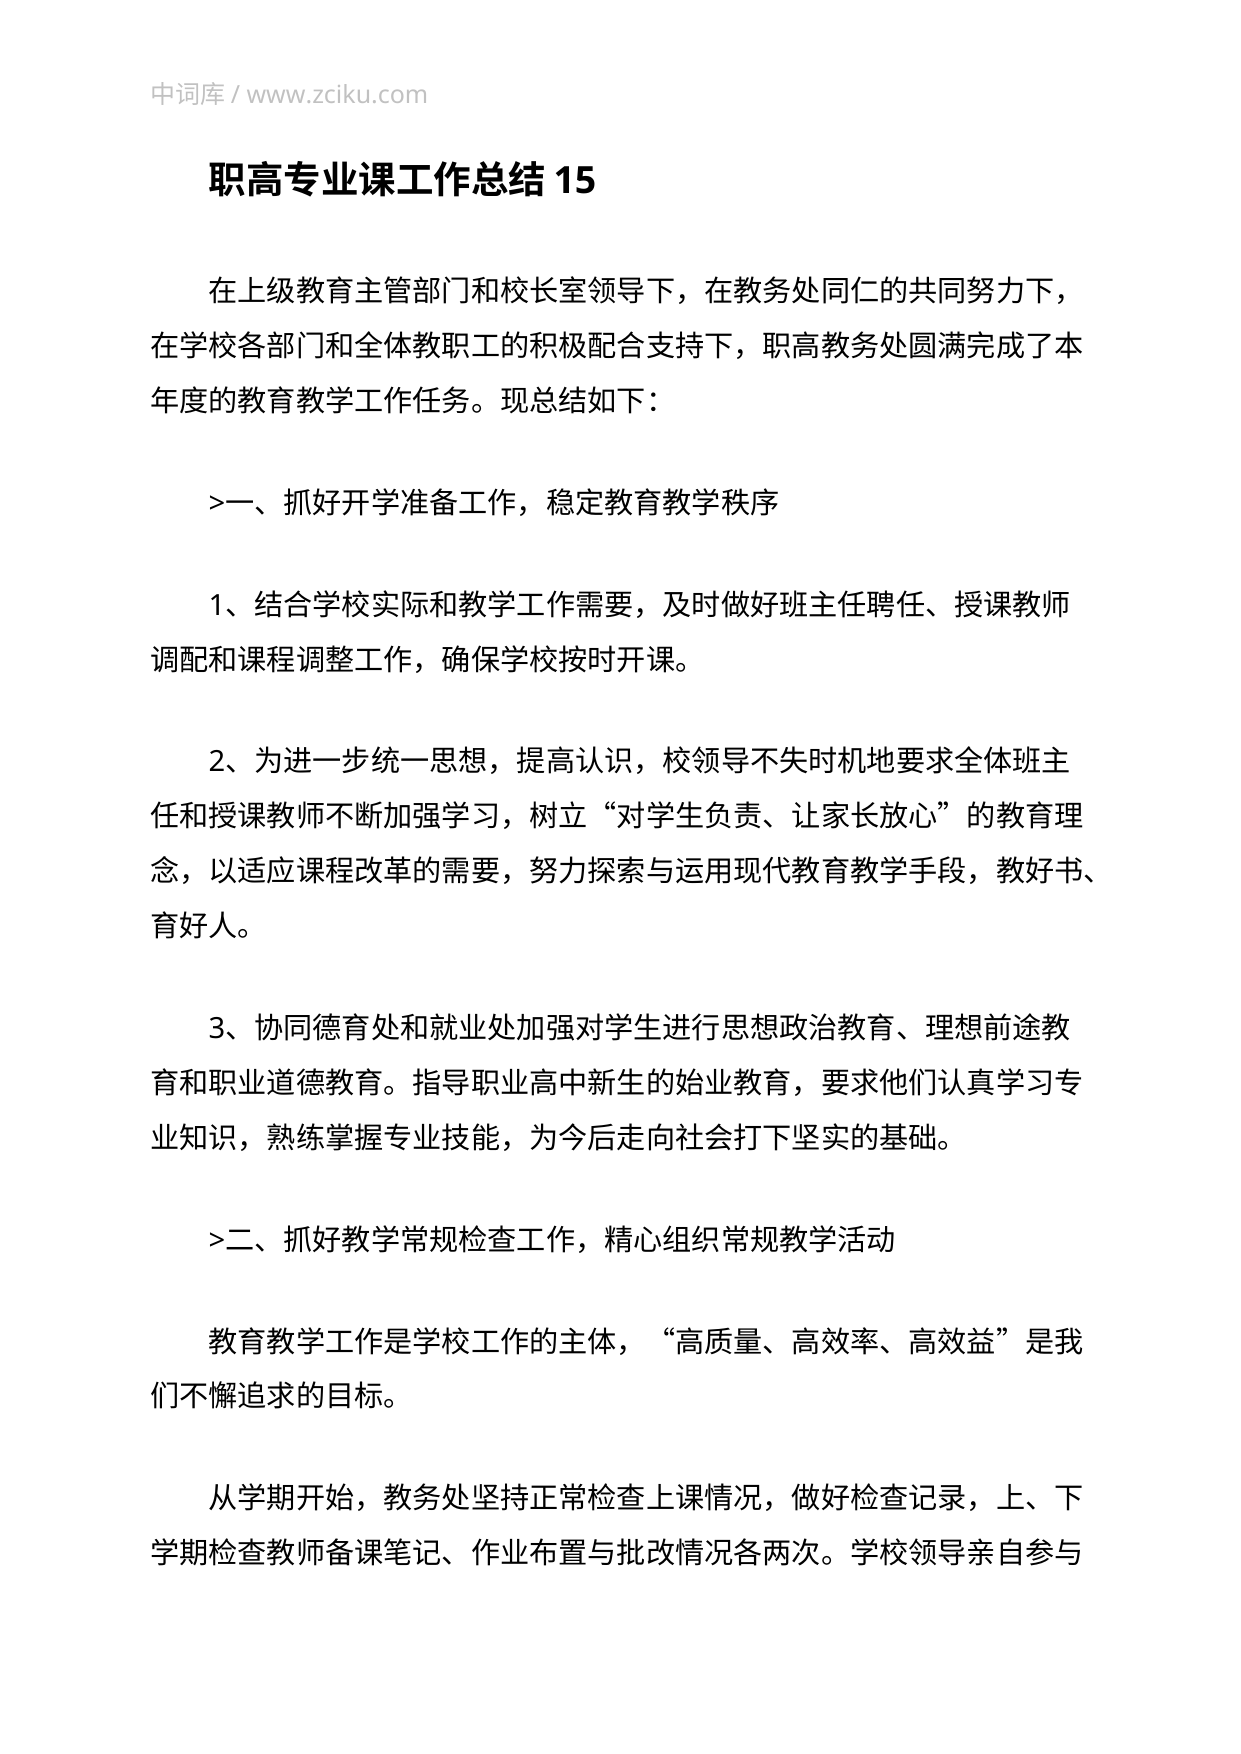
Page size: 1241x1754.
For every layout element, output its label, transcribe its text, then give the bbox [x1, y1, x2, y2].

text 3、协同德育处和就业处加强对学生进行思想政治教育、理想前途教育和职业道德教育。指导职业高中新生的始业教育，要求他们认真学习专业知识，熟练掌握专业技能，为今后走向社会打下坚实的基础。 [150, 1004, 1090, 1157]
text 教育教学工作是学校工作的主体，“高质量、高效率、高效益”是我们不懈追求的目标。 [150, 1318, 1090, 1415]
text 职高专业课工作总结15 [150, 150, 1090, 204]
text >一、抓好开学准备工作，稳定教育教学秩序 [150, 479, 1090, 522]
text >二、抓好教学常规检查工作，精心组织常规教学活动 [150, 1216, 1090, 1258]
text 在上级教育主管部门和校长室领导下，在教务处同仁的共同努力下，在学校各部门和全体教职工的积极配合支持下，职高教务处圆满完成了本年度的教育教学工作任务。现总结如下： [150, 268, 1090, 420]
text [150, 1475, 1090, 1572]
text 2、为进一步统一思想，提高认识，校领导不失时机地要求全体班主任和授课教师不断加强学习，树立“对学生负责、让家长放心”的教育理念，以适应课程改革的需要，努力探索与运用现代教育教学手段，教好书、育好人。 [150, 738, 1090, 945]
text 1、结合学校实际和教学工作需要，及时做好班主任聘任、授课教师调配和课程调整工作，确保学校按时开课。 [150, 581, 1090, 678]
